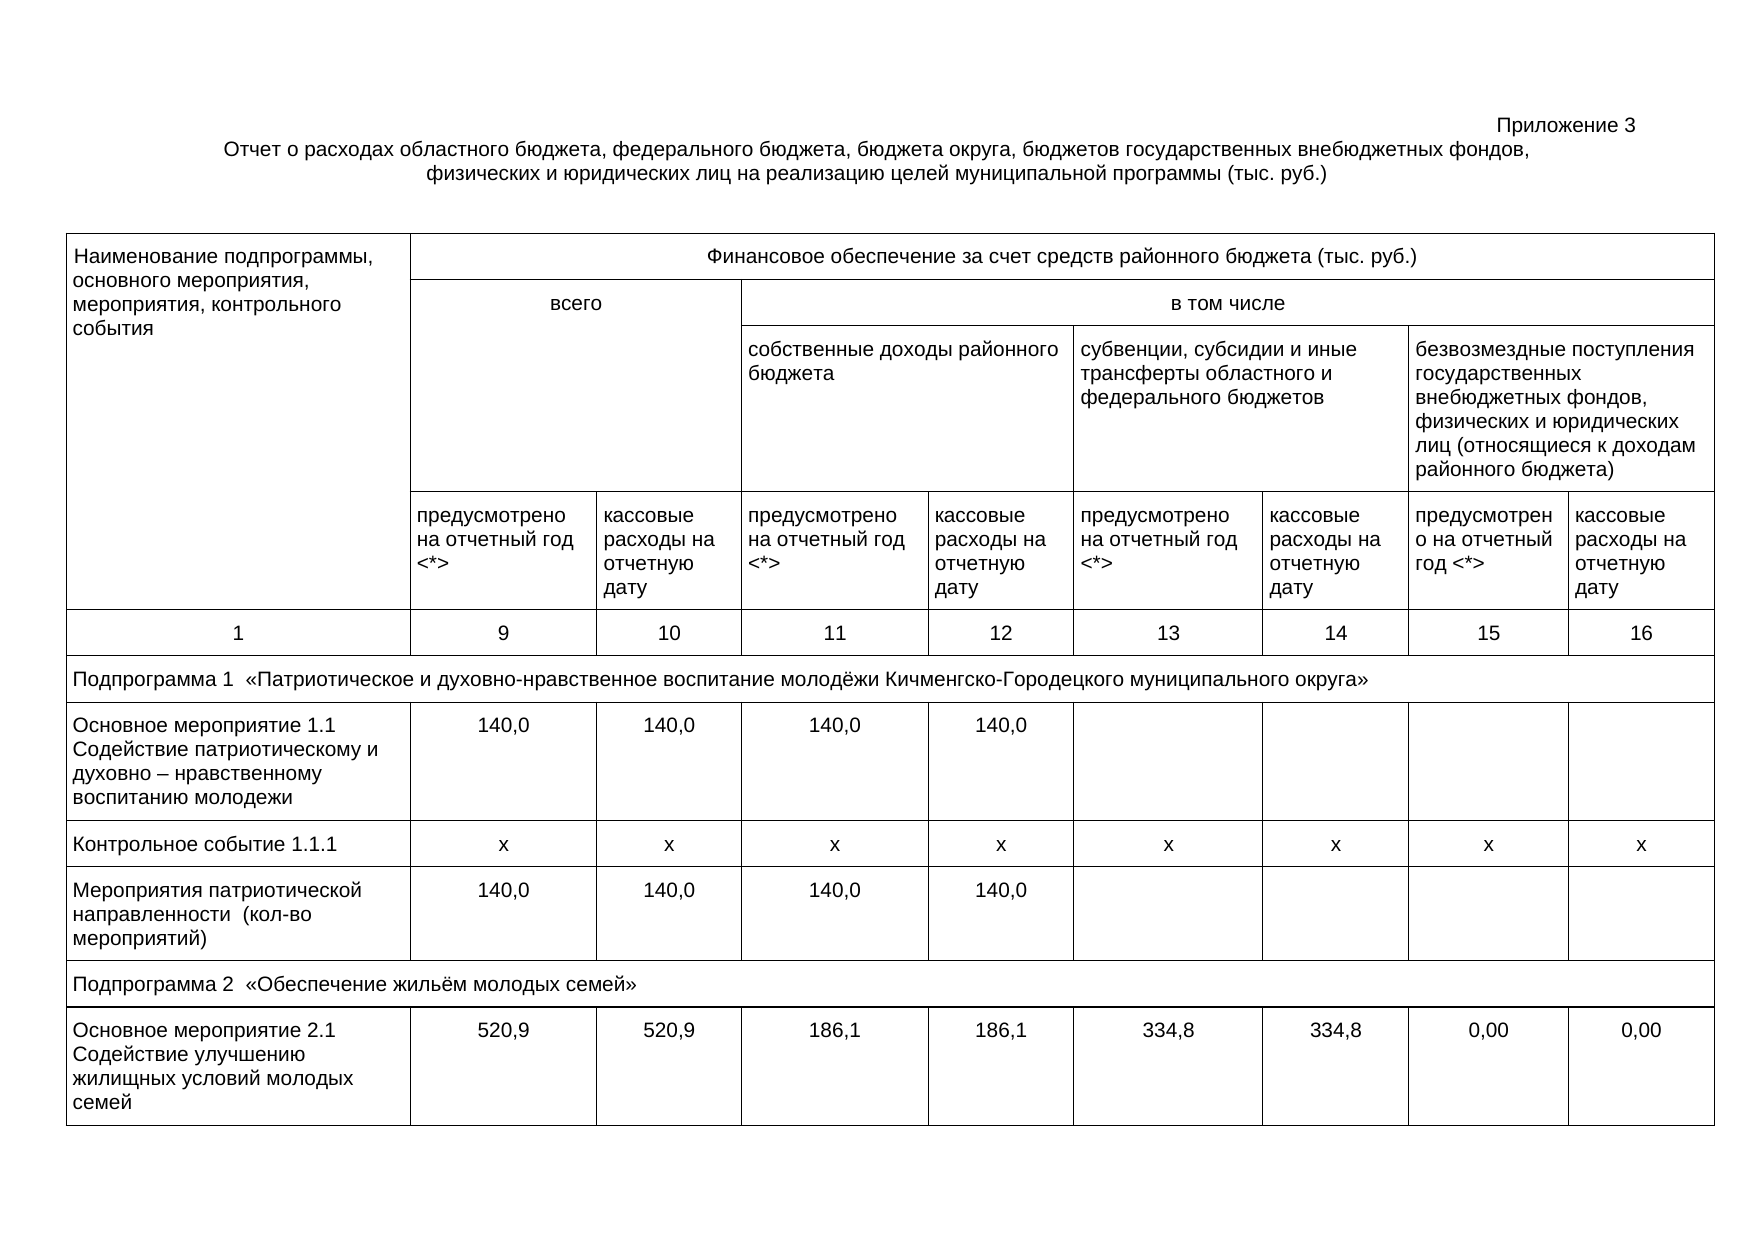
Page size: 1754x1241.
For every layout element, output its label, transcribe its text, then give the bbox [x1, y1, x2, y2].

table_cell предусмотрено на отчетный год <*> [1074, 492, 1262, 609]
table_cell x [742, 821, 928, 866]
table_cell 0,00 [1569, 1008, 1714, 1124]
table_cell предусмотрено на отчетный год <*> [742, 492, 928, 609]
table_header Финансовое обеспечение за счет средств районного бюджета (тыс. руб.) [411, 234, 1714, 279]
table_cell 9 [411, 610, 596, 655]
table_cell 15 [1409, 610, 1568, 655]
table_cell x [597, 821, 741, 866]
table_cell 140,0 [742, 867, 928, 960]
text Приложение 3 [118, 113, 1636, 137]
table_cell Подпрограмма 2 «Обеспечение жильём молодых семей» [67, 961, 1714, 1006]
table_cell безвозмездные поступления государственных внебюджетных фондов, физических и юридических лиц (относящиеся к доходам районного бюджета) [1409, 326, 1714, 491]
table_cell 186,1 [742, 1008, 928, 1124]
table_cell [1569, 703, 1714, 820]
table_cell x [1569, 821, 1714, 866]
table_cell x [1409, 821, 1568, 866]
table_cell 520,9 [597, 1008, 741, 1124]
table_cell x [411, 821, 596, 866]
table_cell [1409, 703, 1568, 820]
table_cell 140,0 [929, 703, 1073, 820]
table_cell [1263, 867, 1408, 960]
table_cell [1569, 867, 1714, 960]
table_cell в том числе [742, 280, 1714, 325]
table_cell Основное мероприятие 1.1 Содействие патриотическому и духовно – нравственному воспитанию молодежи [67, 703, 410, 820]
table_cell 334,8 [1263, 1008, 1408, 1124]
table_cell Мероприятия патриотической направленности (кол-во мероприятий) [67, 867, 410, 960]
table_cell 140,0 [411, 867, 596, 960]
table_cell 520,9 [411, 1008, 596, 1124]
table_cell Основное мероприятие 2.1 Содействие улучшению жилищных условий молодых семей [67, 1008, 410, 1124]
table_cell кассовые расходы на отчетную дату [1569, 492, 1714, 609]
table_cell x [1263, 821, 1408, 866]
table_cell 140,0 [597, 867, 741, 960]
text физических и юридических лиц на реализацию целей муниципальной программы (тыс. руб.) [118, 161, 1636, 184]
table_cell 140,0 [597, 703, 741, 820]
table_cell 13 [1074, 610, 1262, 655]
table_cell 12 [929, 610, 1073, 655]
table_cell 140,0 [411, 703, 596, 820]
table_cell 140,0 [929, 867, 1073, 960]
table_cell предусмотрено на отчетный год <*> [1409, 492, 1568, 609]
table_cell 186,1 [929, 1008, 1073, 1124]
table_cell [1263, 703, 1408, 820]
table_cell 1 [67, 610, 410, 655]
table_cell всего [411, 280, 741, 491]
table_cell кассовые расходы на отчетную дату [597, 492, 741, 609]
table_header Наименование подпрограммы, основного мероприятия, мероприятия, контрольного события [67, 234, 410, 609]
table_cell 0,00 [1409, 1008, 1568, 1124]
table_cell x [929, 821, 1073, 866]
table_cell 16 [1569, 610, 1714, 655]
table_cell 334,8 [1074, 1008, 1262, 1124]
table_cell [1409, 867, 1568, 960]
table_cell кассовые расходы на отчетную дату [1263, 492, 1408, 609]
table_cell Контрольное событие 1.1.1 [67, 821, 410, 866]
table_cell кассовые расходы на отчетную дату [929, 492, 1073, 609]
table_cell 11 [742, 610, 928, 655]
table_cell 140,0 [742, 703, 928, 820]
table_cell субвенции, субсидии и иные трансферты областного и федерального бюджетов [1074, 326, 1408, 491]
table_cell предусмотрено на отчетный год <*> [411, 492, 596, 609]
table_cell 14 [1263, 610, 1408, 655]
table_cell 10 [597, 610, 741, 655]
table_cell [1074, 867, 1262, 960]
table_cell [1074, 703, 1262, 820]
table_cell Подпрограмма 1 «Патриотическое и духовно-нравственное воспитание молодёжи Кичменгско-Городецкого муниципального округа» [67, 656, 1714, 702]
table_cell x [1074, 821, 1262, 866]
text Отчет о расходах областного бюджета, федерального бюджета, бюджета округа, бюджетов государственных внебюджетных фондов, [118, 137, 1636, 161]
table_cell собственные доходы районного бюджета [742, 326, 1073, 491]
